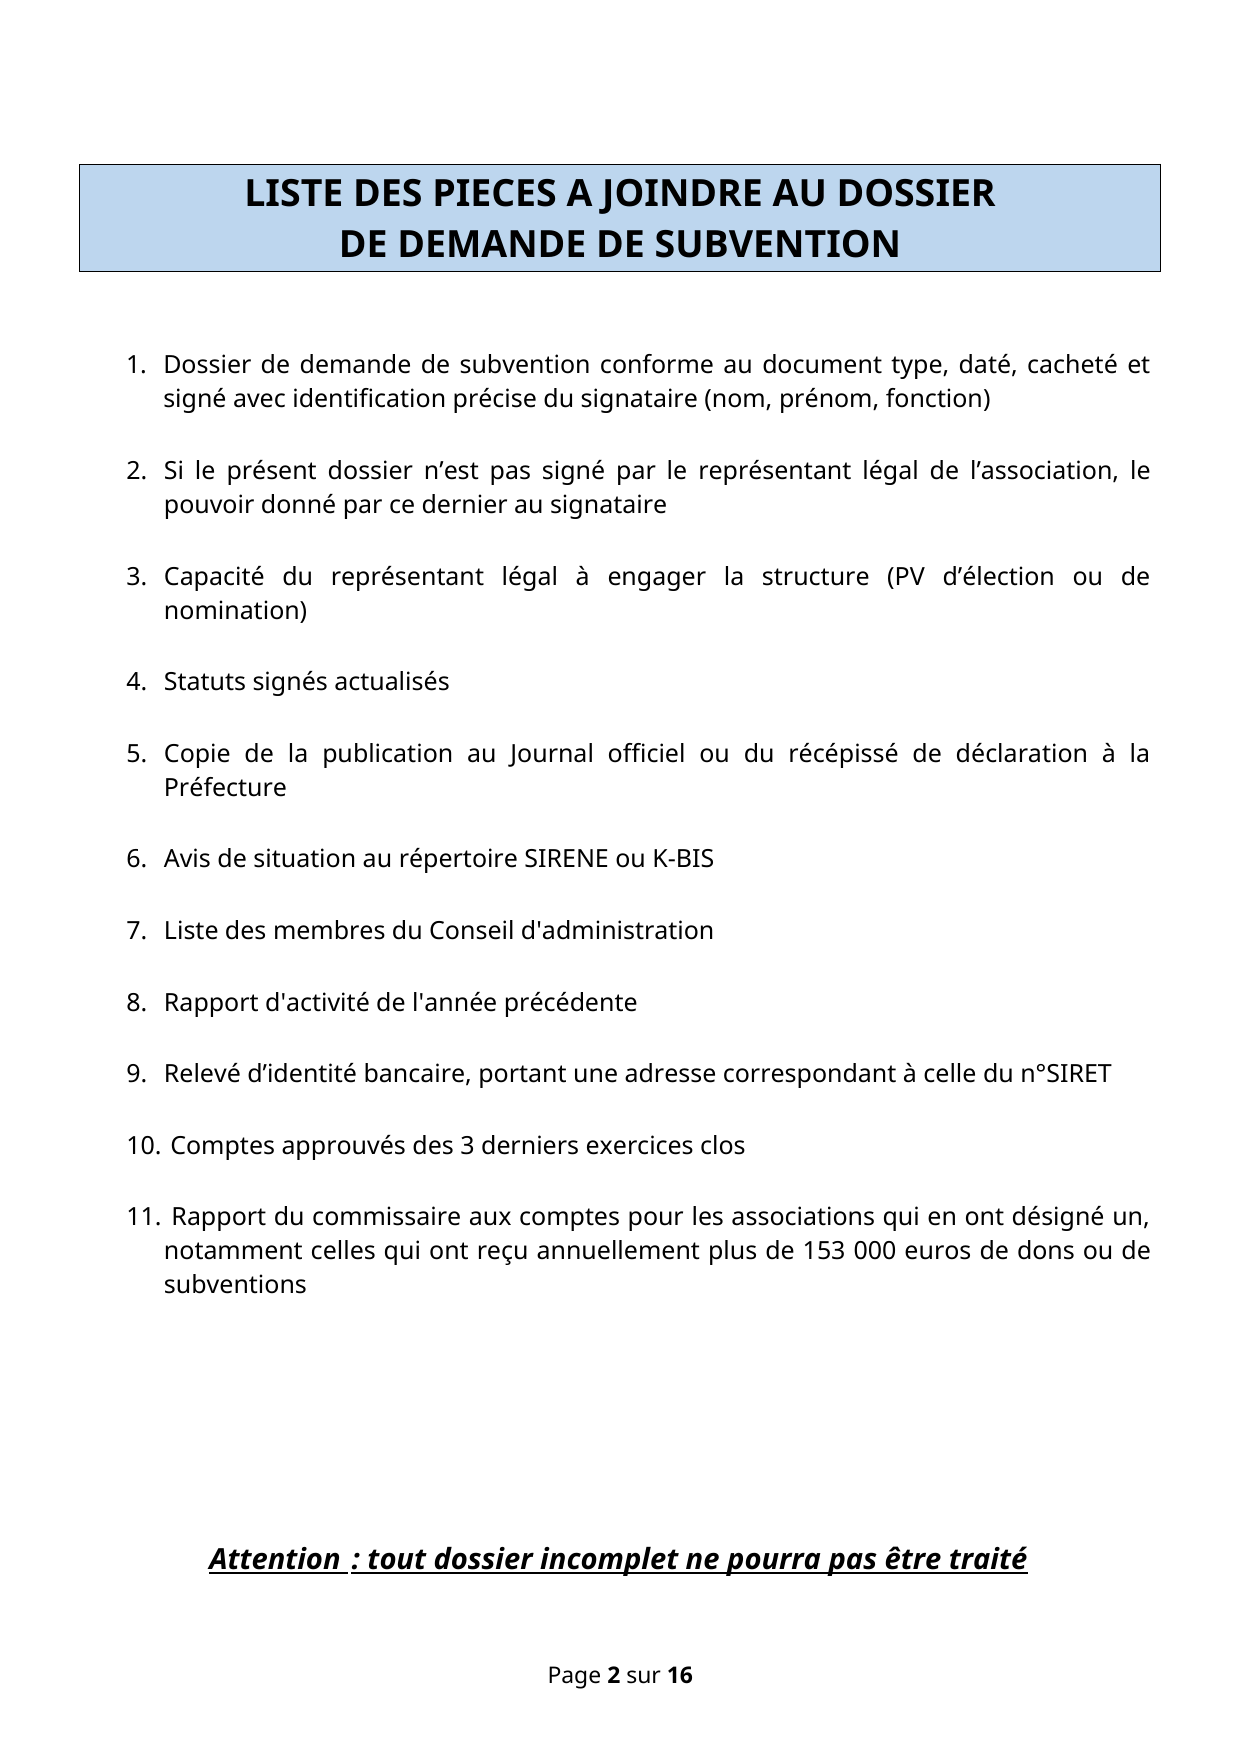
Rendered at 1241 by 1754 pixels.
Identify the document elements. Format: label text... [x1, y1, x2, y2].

list Statuts signés actualisés [126, 664, 1152, 698]
list Copie de la publication au Journal officiel ou du récépissé de déclaration à la Préfecture [126, 735, 1152, 803]
list Dossier de demande de subvention conforme au document type, daté, cacheté et signé avec identification précise du signataire (nom, prénom, fonction) [126, 347, 1152, 415]
list Si le présent dossier n’est pas signé par le représentant légal de l’association, le pouvoir donné par ce dernier au signataire [126, 453, 1152, 521]
list Rapport du commissaire aux comptes pour les associations qui en ont désigné un, notamment celles qui ont reçu annuellement plus de 153 000 euros de dons ou de subventions [126, 1199, 1152, 1301]
list Relevé d’identité bancaire, portant une adresse correspondant à celle du n°SIRET [126, 1056, 1152, 1090]
list Comptes approuvés des 3 derniers exercices clos [126, 1127, 1152, 1161]
list Capacité du représentant légal à engager la structure (PV d’élection ou de nomination) [126, 558, 1152, 626]
list Liste des membres du Conseil d'administration [126, 913, 1152, 947]
list Avis de situation au répertoire SIRENE ou K-BIS [126, 841, 1152, 875]
list Rapport d'activité de l'année précédente [126, 984, 1152, 1018]
text LISTE DES PIECES A JOINDRE AU DOSSIER DE DEMANDE DE SUBVENTION [80, 165, 1160, 271]
text Attention : tout dossier incomplet ne pourra pas être traité [89, 1538, 1152, 1578]
